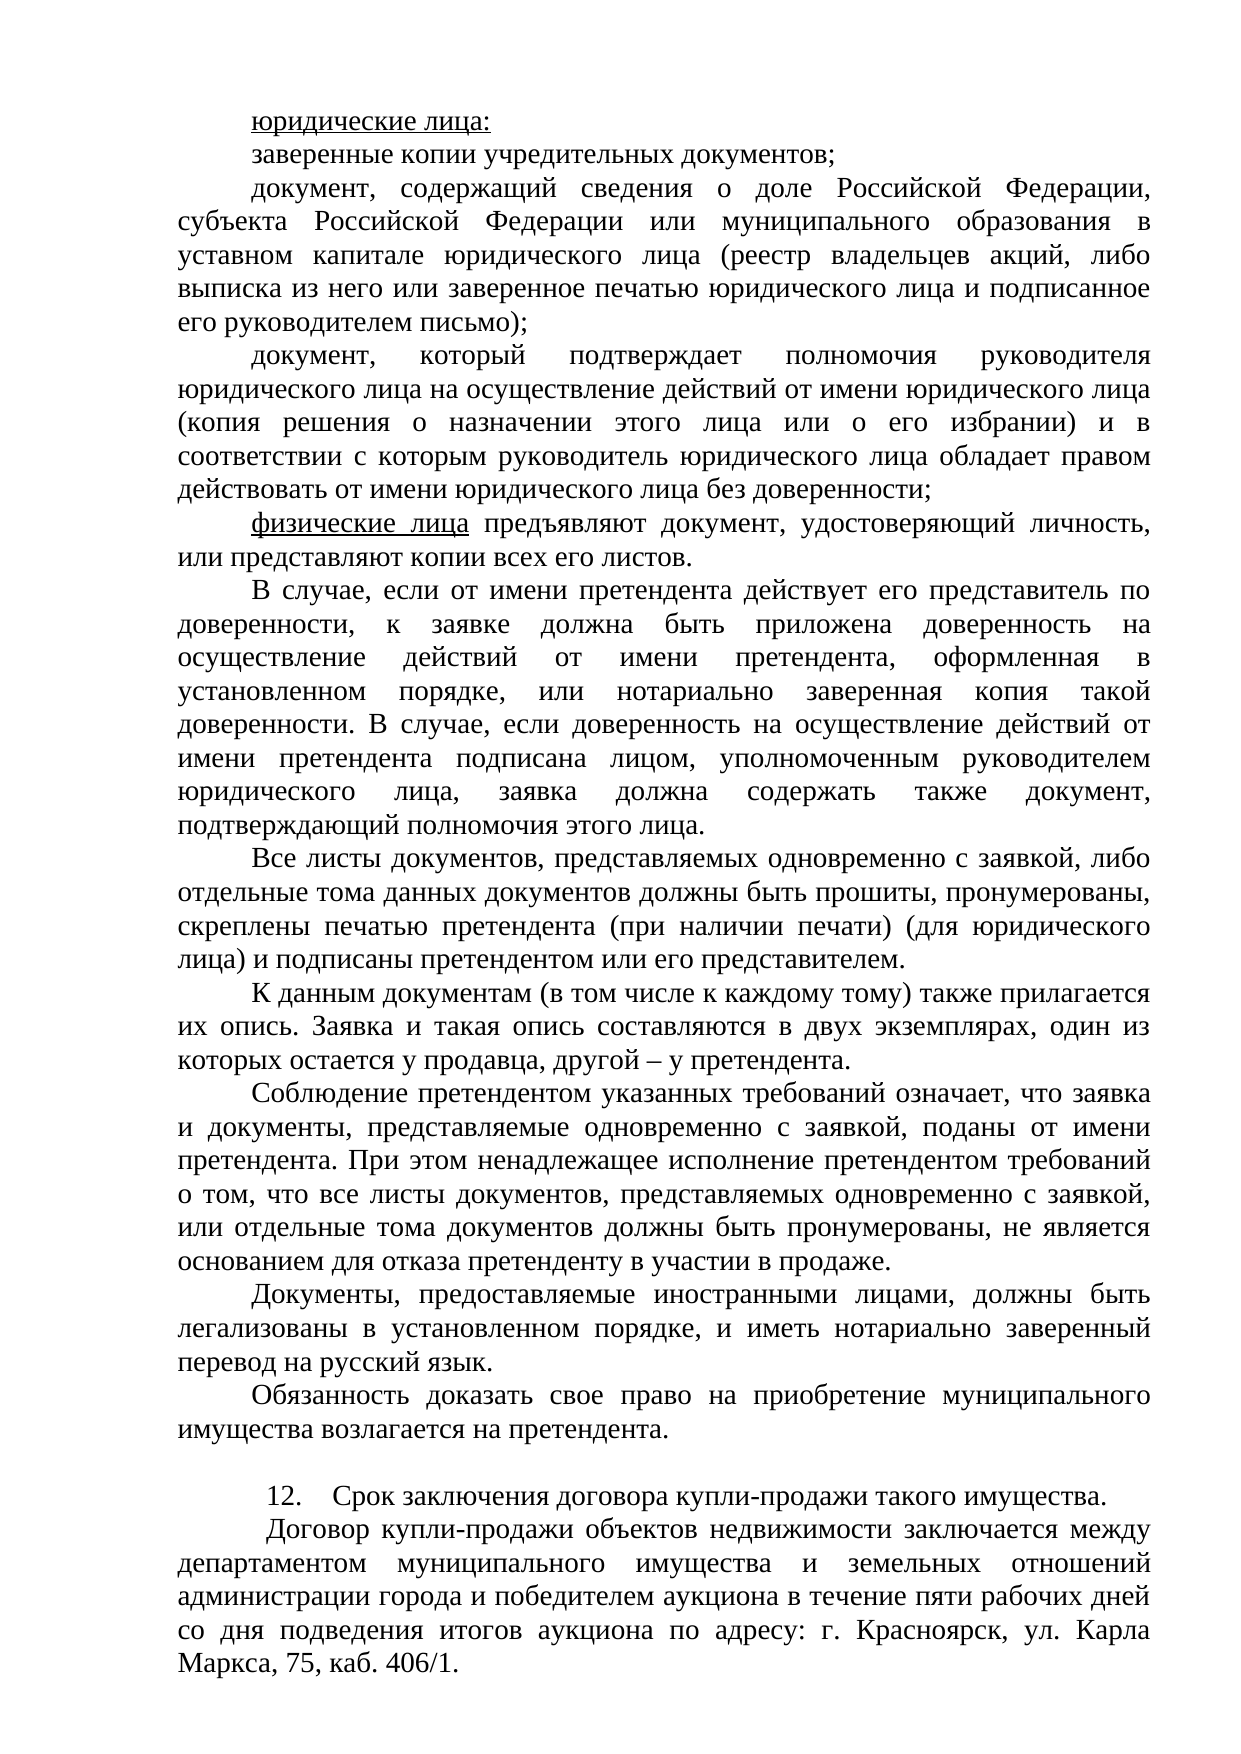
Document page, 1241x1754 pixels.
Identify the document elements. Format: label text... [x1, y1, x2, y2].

text физические лица предъявляют документ, удостоверяющий личность, или представляют копии всех его листов. [177, 505, 1152, 572]
text юридические лица: [177, 103, 1152, 136]
text документ, содержащий сведения о доле Российской Федерации, субъекта Российской Федерации или муниципального образования в уставном капитале юридического лица (реестр владельцев акций, либо выписка из него или заверенное печатью юридического лица и подписанное его руководителем письмо); [177, 170, 1152, 337]
text Документы, предоставляемые иностранными лицами, должны быть легализованы в установленном порядке, и иметь нотариально заверенный перевод на русский язык. [177, 1277, 1152, 1377]
text Договор купли-продажи объектов недвижимости заключается между департаментом муниципального имущества и земельных отношений администрации города и победителем аукциона в течение пяти рабочих дней со дня подведения итогов аукциона по адресу: г. Красноярск, ул. Карла Маркса, 75, каб. 406/1. [177, 1511, 1152, 1679]
text заверенные копии учредительных документов; [177, 136, 1152, 170]
text Обязанность доказать свое право на приобретение муниципального имущества возлагается на претендента. [177, 1377, 1152, 1444]
text К данным документам (в том числе к каждому тому) также прилагается их опись. Заявка и такая опись составляются в двух экземплярах, один из которых остается у продавца, другой – у претендента. [177, 975, 1152, 1075]
text В случае, если от имени претендента действует его представитель по доверенности, к заявке должна быть приложена доверенность на осуществление действий от имени претендента, оформленная в установленном порядке, или нотариально заверенная копия такой доверенности. В случае, если доверенность на осуществление действий от имени претендента подписана лицом, уполномоченным руководителем юридического лица, заявка должна содержать также документ, подтверждающий полномочия этого лица. [177, 572, 1152, 841]
list Срок заключения договора купли-продажи такого имущества. [177, 1478, 1152, 1511]
text Все листы документов, представляемых одновременно с заявкой, либо отдельные тома данных документов должны быть прошиты, пронумерованы, скреплены печатью претендента (при наличии печати) (для юридического лица) и подписаны претендентом или его представителем. [177, 841, 1152, 975]
text документ, который подтверждает полномочия руководителя юридического лица на осуществление действий от имени юридического лица (копия решения о назначении этого лица или о его избрании) и в соответствии с которым руководитель юридического лица обладает правом действовать от имени юридического лица без доверенности; [177, 337, 1152, 505]
text Соблюдение претендентом указанных требований означает, что заявка и документы, представляемые одновременно с заявкой, поданы от имени претендента. При этом ненадлежащее исполнение претендентом требований о том, что все листы документов, представляемых одновременно с заявкой, или отдельные тома документов должны быть пронумерованы, не является основанием для отказа претенденту в участии в продаже. [177, 1075, 1152, 1277]
